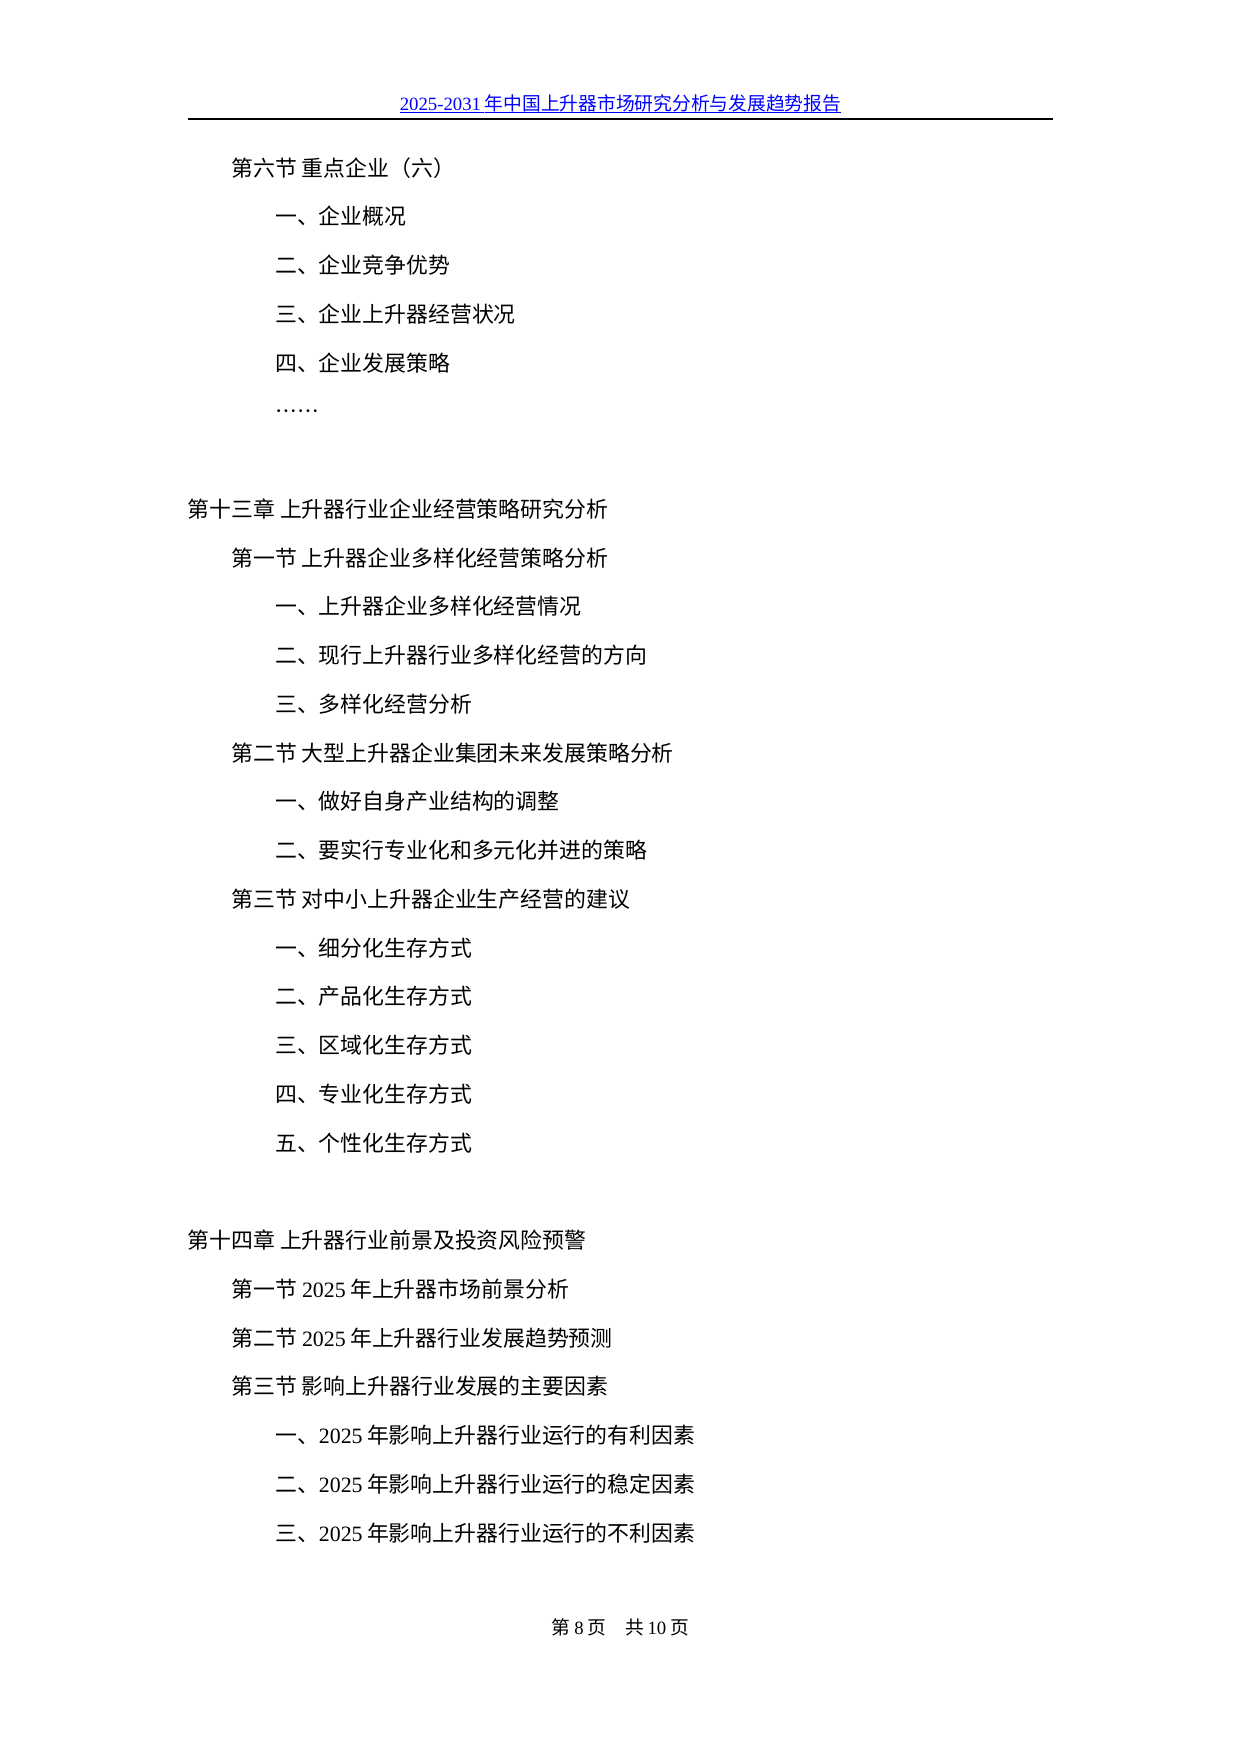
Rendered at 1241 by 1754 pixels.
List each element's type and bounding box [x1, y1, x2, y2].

text [187, 150, 1053, 1548]
